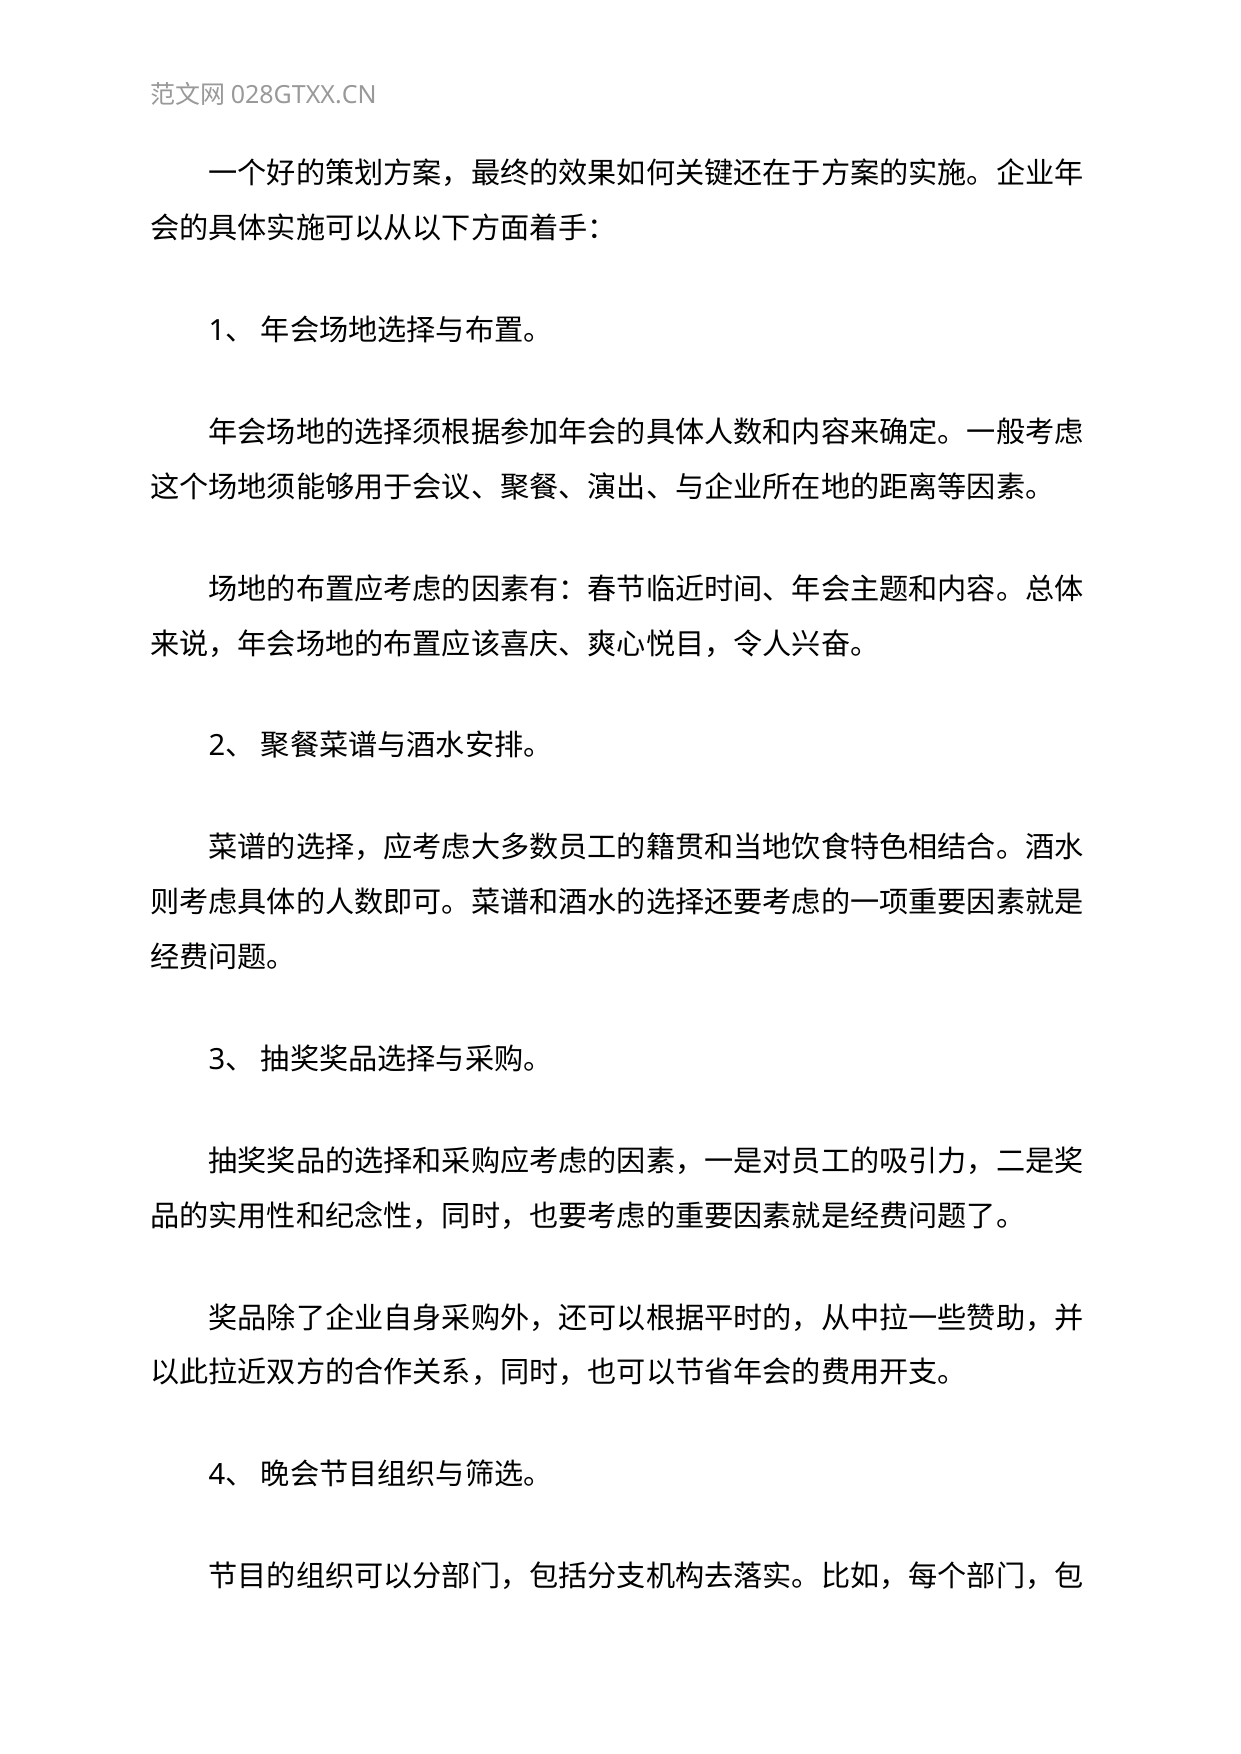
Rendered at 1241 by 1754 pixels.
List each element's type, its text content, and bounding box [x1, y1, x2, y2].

text 一个好的策划方案，最终的效果如何关键还在于方案的实施。企业年会的具体实施可以从以下方面着手： [150, 150, 1090, 247]
text 2、 聚餐菜谱与酒水安排。 [150, 722, 1090, 764]
text 4、 晚会节目组织与筛选。 [150, 1451, 1090, 1493]
text 3、 抽奖奖品选择与采购。 [150, 1036, 1090, 1078]
text 1、 年会场地选择与布置。 [150, 307, 1090, 349]
text 年会场地的选择须根据参加年会的具体人数和内容来确定。一般考虑这个场地须能够用于会议、聚餐、演出、与企业所在地的距离等因素。 [150, 409, 1090, 506]
text 奖品除了企业自身采购外，还可以根据平时的，从中拉一些赞助，并以此拉近双方的合作关系，同时，也可以节省年会的费用开支。 [150, 1294, 1090, 1391]
text 抽奖奖品的选择和采购应考虑的因素，一是对员工的吸引力，二是奖品的实用性和纪念性，同时，也要考虑的重要因素就是经费问题了。 [150, 1137, 1090, 1235]
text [150, 1553, 1090, 1595]
text 场地的布置应考虑的因素有：春节临近时间、年会主题和内容。总体来说，年会场地的布置应该喜庆、爽心悦目，令人兴奋。 [150, 565, 1090, 662]
text 菜谱的选择，应考虑大多数员工的籍贯和当地饮食特色相结合。酒水则考虑具体的人数即可。菜谱和酒水的选择还要考虑的一项重要因素就是经费问题。 [150, 824, 1090, 976]
